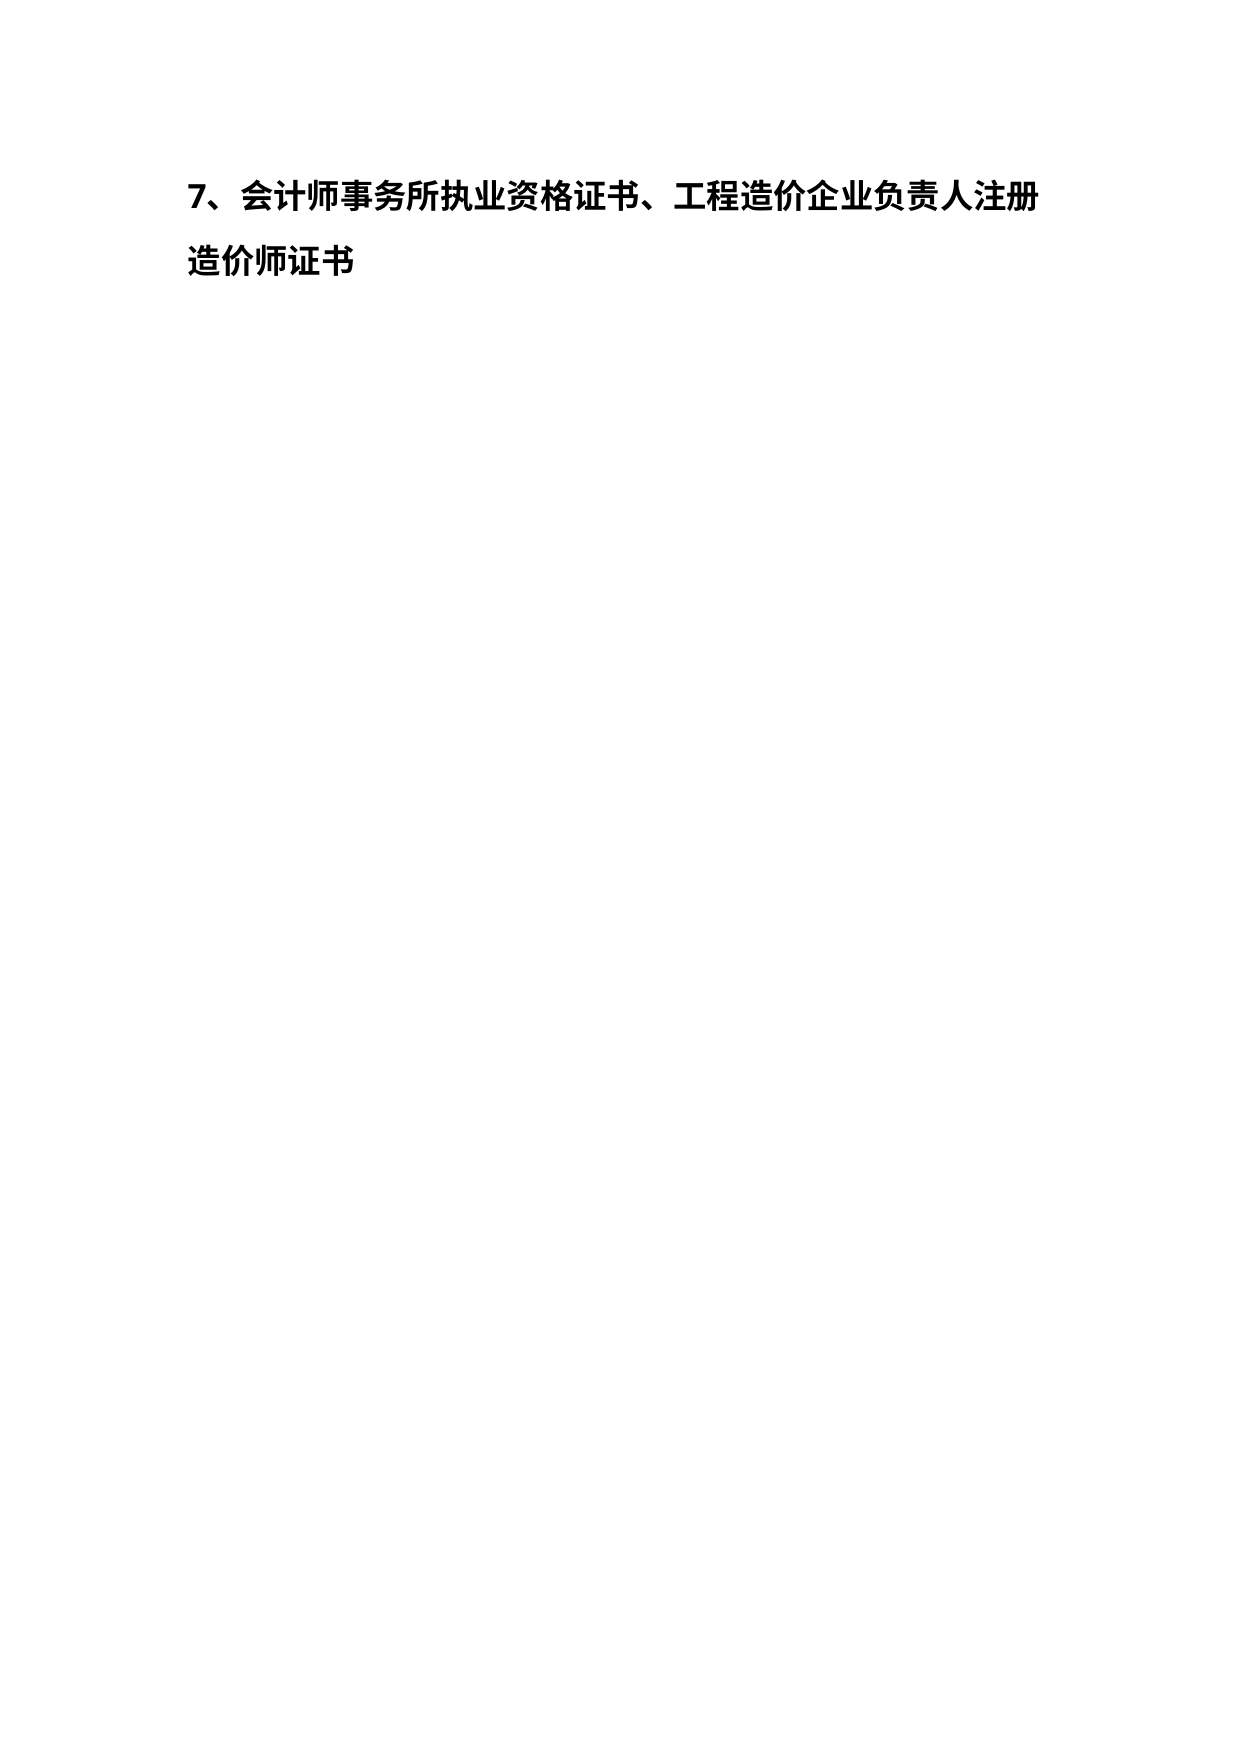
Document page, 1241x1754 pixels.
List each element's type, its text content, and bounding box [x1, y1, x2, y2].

subtitle 会计师事务所执业资格证书、工程造价企业负责人注册造价师证书 [187, 162, 1053, 292]
